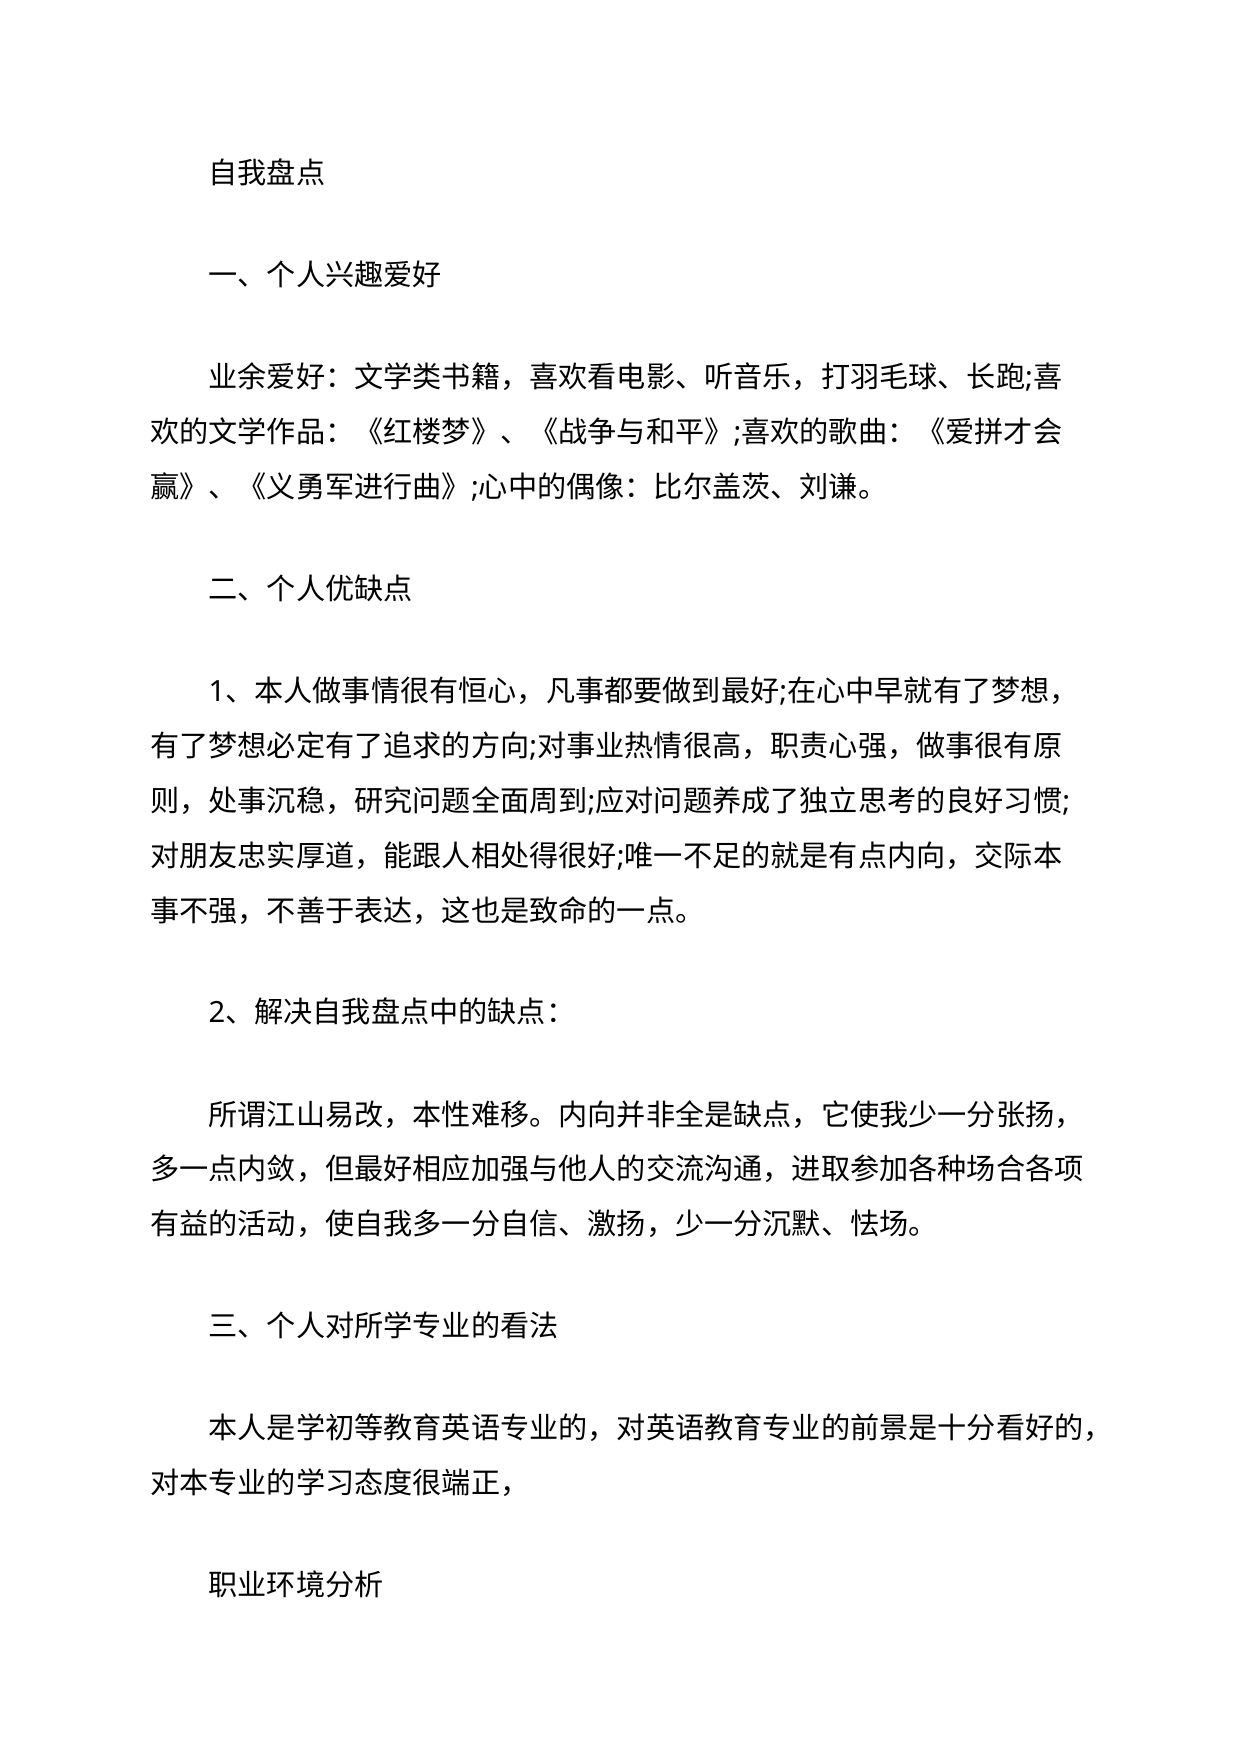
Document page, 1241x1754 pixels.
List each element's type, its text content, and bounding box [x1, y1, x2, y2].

text 业余爱好：文学类书籍，喜欢看电影、听音乐，打羽毛球、长跑;喜欢的文学作品：《红楼梦》、《战争与和平》;喜欢的歌曲：《爱拼才会赢》、《义勇军进行曲》;心中的偶像：比尔盖茨、刘谦。 [150, 353, 1090, 506]
text 一、个人兴趣爱好 [150, 252, 1090, 294]
text 1、本人做事情很有恒心，凡事都要做到最好;在心中早就有了梦想，有了梦想必定有了追求的方向;对事业热情很高，职责心强，做事很有原则，处事沉稳，研究问题全面周到;应对问题养成了独立思考的良好习惯;对朋友忠实厚道，能跟人相处得很好;唯一不足的就是有点内向，交际本事不强，不善于表达，这也是致命的一点。 [150, 667, 1090, 929]
text 职业环境分析 [150, 1561, 1090, 1603]
text 本人是学初等教育英语专业的，对英语教育专业的前景是十分看好的，对本专业的学习态度很端正， [150, 1404, 1090, 1502]
text 自我盘点 [150, 150, 1090, 192]
text 所谓江山易改，本性难移。内向并非全是缺点，它使我少一分张扬，多一点内敛，但最好相应加强与他人的交流沟通，进取参加各种场合各项有益的活动，使自我多一分自信、激扬，少一分沉默、怯场。 [150, 1091, 1090, 1243]
text 2、解决自我盘点中的缺点： [150, 989, 1090, 1031]
text 三、个人对所学专业的看法 [150, 1303, 1090, 1345]
text 二、个人优缺点 [150, 566, 1090, 608]
